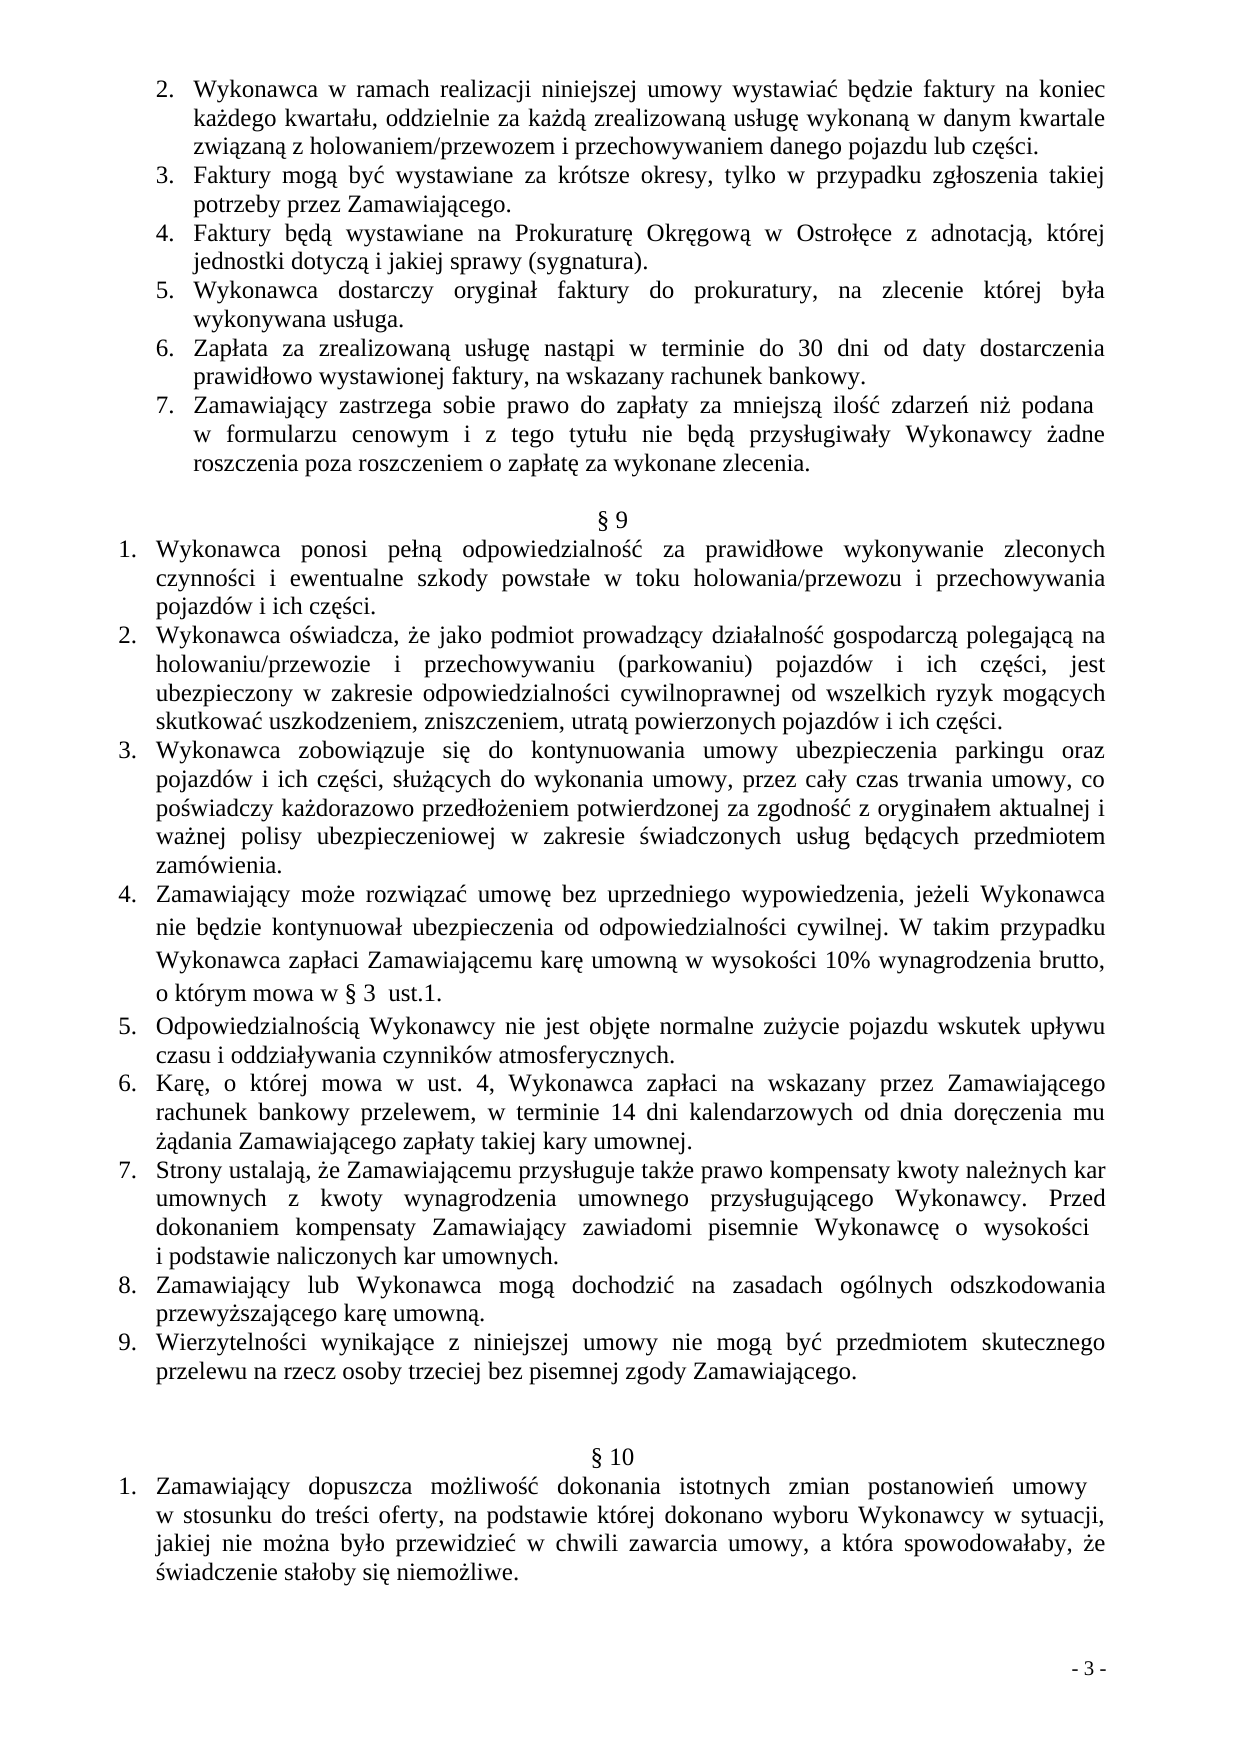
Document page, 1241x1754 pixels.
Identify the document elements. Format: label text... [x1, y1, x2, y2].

list Strony ustalają, że Zamawiającemu przysługuje także prawo kompensaty kwoty należnych kar umownych z kwoty wynagrodzenia umownego przysługującego Wykonawcy. Przed dokonaniem kompensaty Zamawiający zawiadomi pisemnie Wykonawcę o wysokości i podstawie naliczonych kar umownych. [118, 1155, 1106, 1270]
list Zamawiający może rozwiązać umowę bez uprzedniego wypowiedzenia, jeżeli Wykonawca nie będzie kontynuował ubezpieczenia od odpowiedzialności cywilnej. W takim przypadku Wykonawca zapłaci Zamawiającemu karę umowną w wysokości 10% wynagrodzenia brutto, o którym mowa w § 3 ust.1. [118, 879, 1106, 1007]
list Wykonawca zobowiązuje się do kontynuowania umowy ubezpieczenia parkingu oraz pojazdów i ich części, służących do wykonania umowy, przez cały czas trwania umowy, co poświadczy każdorazowo przedłożeniem potwierdzonej za zgodność z oryginałem aktualnej i ważnej polisy ubezpieczeniowej w zakresie świadczonych usług będących przedmiotem zamówienia. [118, 735, 1106, 879]
list Wierzytelności wynikające z niniejszej umowy nie mogą być przedmiotem skutecznego przelewu na rzecz osoby trzeciej bez pisemnej zgody Zamawiającego. [118, 1327, 1106, 1385]
list Wykonawca dostarczy oryginał faktury do prokuratury, na zlecenie której była wykonywana usługa. [156, 275, 1106, 333]
list Faktury mogą być wystawiane za krótsze okresy, tylko w przypadku zgłoszenia takiej potrzeby przez Zamawiającego. [156, 160, 1106, 218]
text § 9 [118, 505, 1106, 534]
list Odpowiedzialnością Wykonawcy nie jest objęte normalne zużycie pojazdu wskutek upływu czasu i oddziaływania czynników atmosferycznych. [118, 1011, 1106, 1068]
text § 10 [118, 1442, 1106, 1471]
list Faktury będą wystawiane na Prokuraturę Okręgową w Ostrołęce z adnotacją, której jednostki dotyczą i jakiej sprawy (sygnatura). [156, 218, 1106, 275]
list Zamawiający dopuszcza możliwość dokonania istotnych zmian postanowień umowy w stosunku do treści oferty, na podstawie której dokonano wyboru Wykonawcy w sytuacji, jakiej nie można było przewidzieć w chwili zawarcia umowy, a która spowodowałaby, że świadczenie stałoby się niemożliwe. [118, 1471, 1106, 1586]
list Wykonawca w ramach realizacji niniejszej umowy wystawiać będzie faktury na koniec każdego kwartału, oddzielnie za każdą zrealizowaną usługę wykonaną w danym kwartale związaną z holowaniem/przewozem i przechowywaniem danego pojazdu lub części. [156, 74, 1106, 160]
list Karę, o której mowa w ust. 4, Wykonawca zapłaci na wskazany przez Zamawiającego rachunek bankowy przelewem, w terminie 14 dni kalendarzowych od dnia doręczenia mu żądania Zamawiającego zapłaty takiej kary umownej. [118, 1068, 1106, 1155]
list Wykonawca oświadcza, że jako podmiot prowadzący działalność gospodarczą polegającą na holowaniu/przewozie i przechowywaniu (parkowaniu) pojazdów i ich części, jest ubezpieczony w zakresie odpowiedzialności cywilnoprawnej od wszelkich ryzyk mogących skutkować uszkodzeniem, zniszczeniem, utratą powierzonych pojazdów i ich części. [118, 620, 1106, 735]
list Zamawiający lub Wykonawca mogą dochodzić na zasadach ogólnych odszkodowania przewyższającego karę umowną. [118, 1270, 1106, 1327]
list Wykonawca ponosi pełną odpowiedzialność za prawidłowe wykonywanie zleconych czynności i ewentualne szkody powstałe w toku holowania/przewozu i przechowywania pojazdów i ich części. [118, 534, 1106, 620]
list Zapłata za zrealizowaną usługę nastąpi w terminie do 30 dni od daty dostarczenia prawidłowo wystawionej faktury, na wskazany rachunek bankowy. [156, 333, 1106, 390]
list Zamawiający zastrzega sobie prawo do zapłaty za mniejszą ilość zdarzeń niż podana w formularzu cenowym i z tego tytułu nie będą przysługiwały Wykonawcy żadne roszczenia poza roszczeniem o zapłatę za wykonane zlecenia. [156, 390, 1106, 476]
